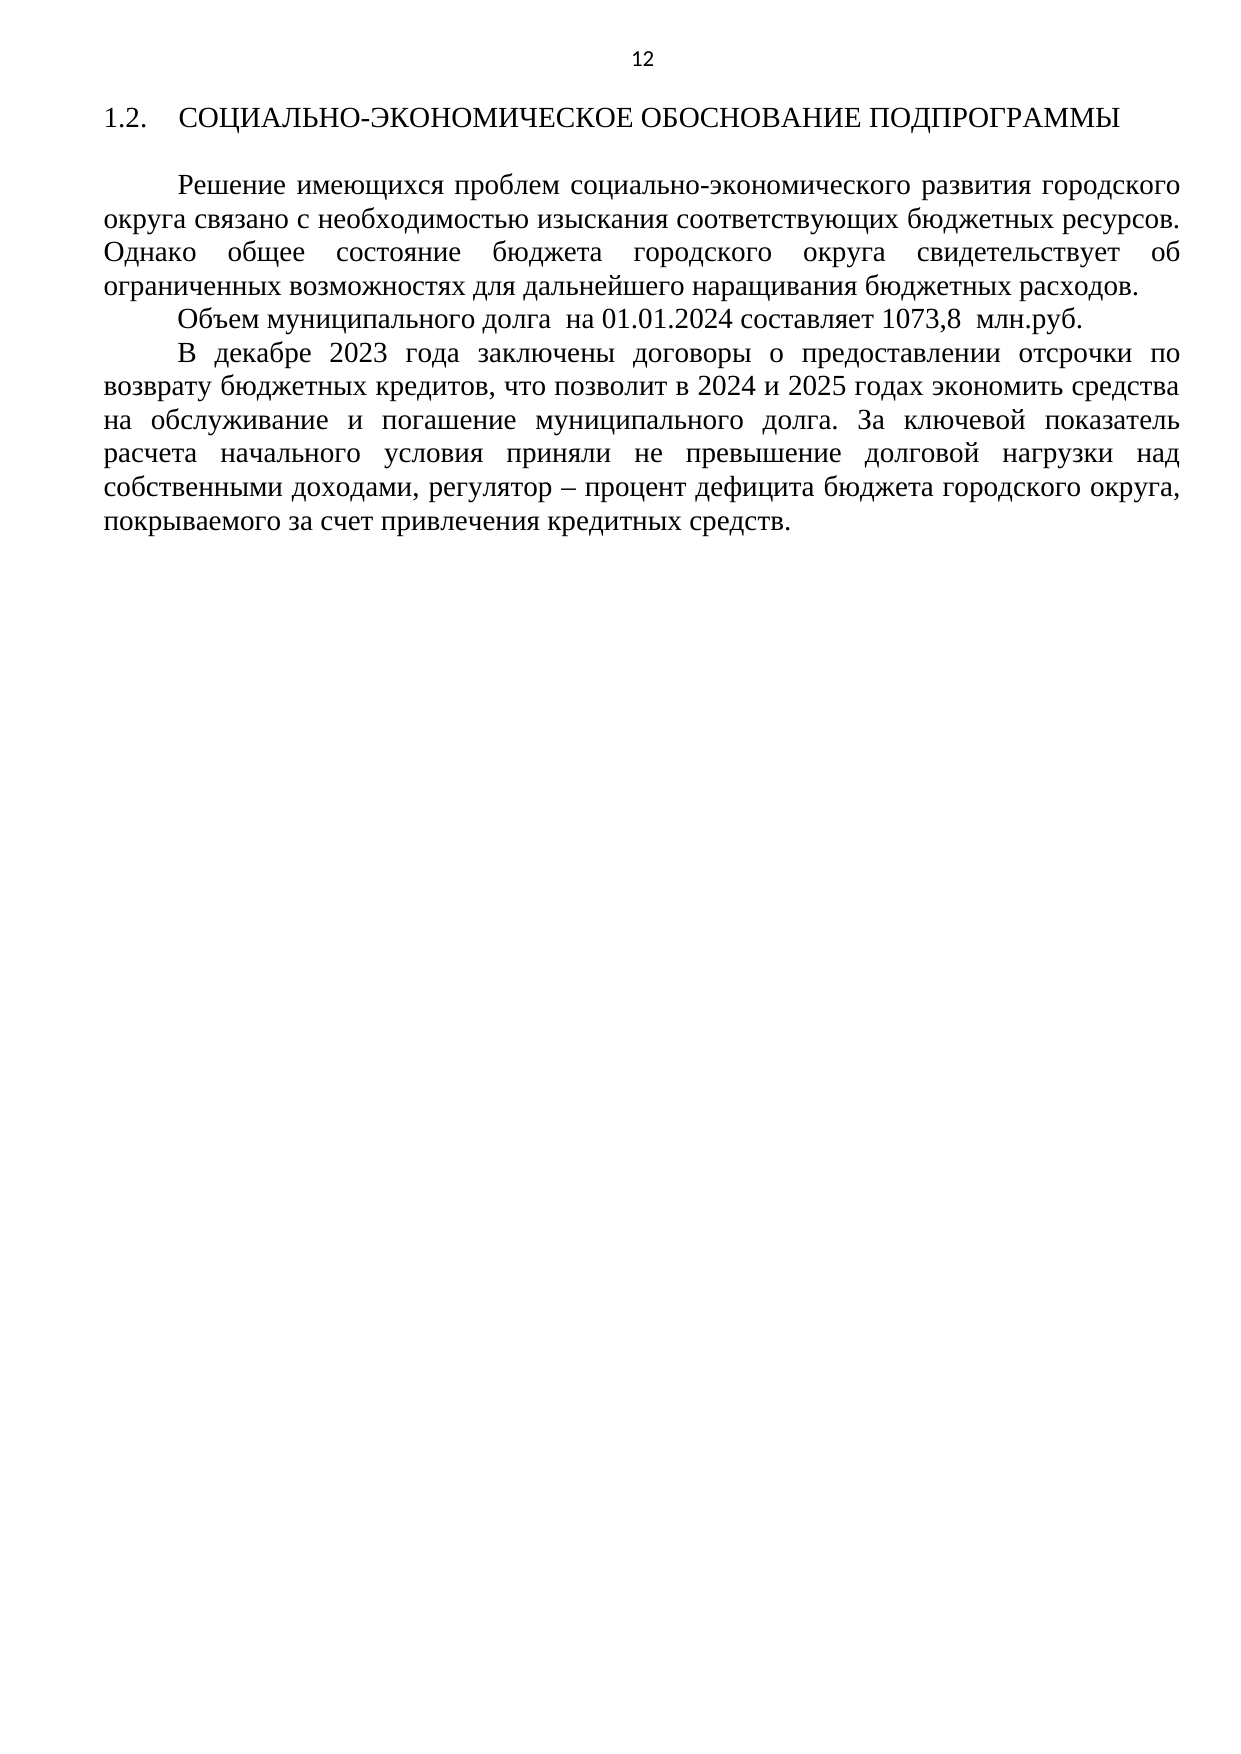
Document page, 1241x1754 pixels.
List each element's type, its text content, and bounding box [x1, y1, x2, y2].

text Объем муниципального долга на 01.01.2024 составляет 1073,8 млн.руб. [103, 301, 1181, 335]
text Решение имеющихся проблем социально-экономического развития городского округа связано с необходимостью изыскания соответствующих бюджетных ресурсов. Однако общее состояние бюджета городского округа свидетельствует об ограниченных возможностях для дальнейшего наращивания бюджетных расходов. [103, 167, 1181, 301]
list Социально-экономическое обоснование подпрограммы [103, 100, 1181, 134]
text В декабре 2023 года заключены договоры о предоставлении отсрочки по возврату бюджетных кредитов, что позволит в 2024 и 2025 годах экономить средства на обслуживание и погашение муниципального долга. За ключевой показатель расчета начального условия приняли не превышение долговой нагрузки над собственными доходами, регулятор – процент дефицита бюджета городского округа, покрываемого за счет привлечения кредитных средств. [103, 335, 1181, 536]
